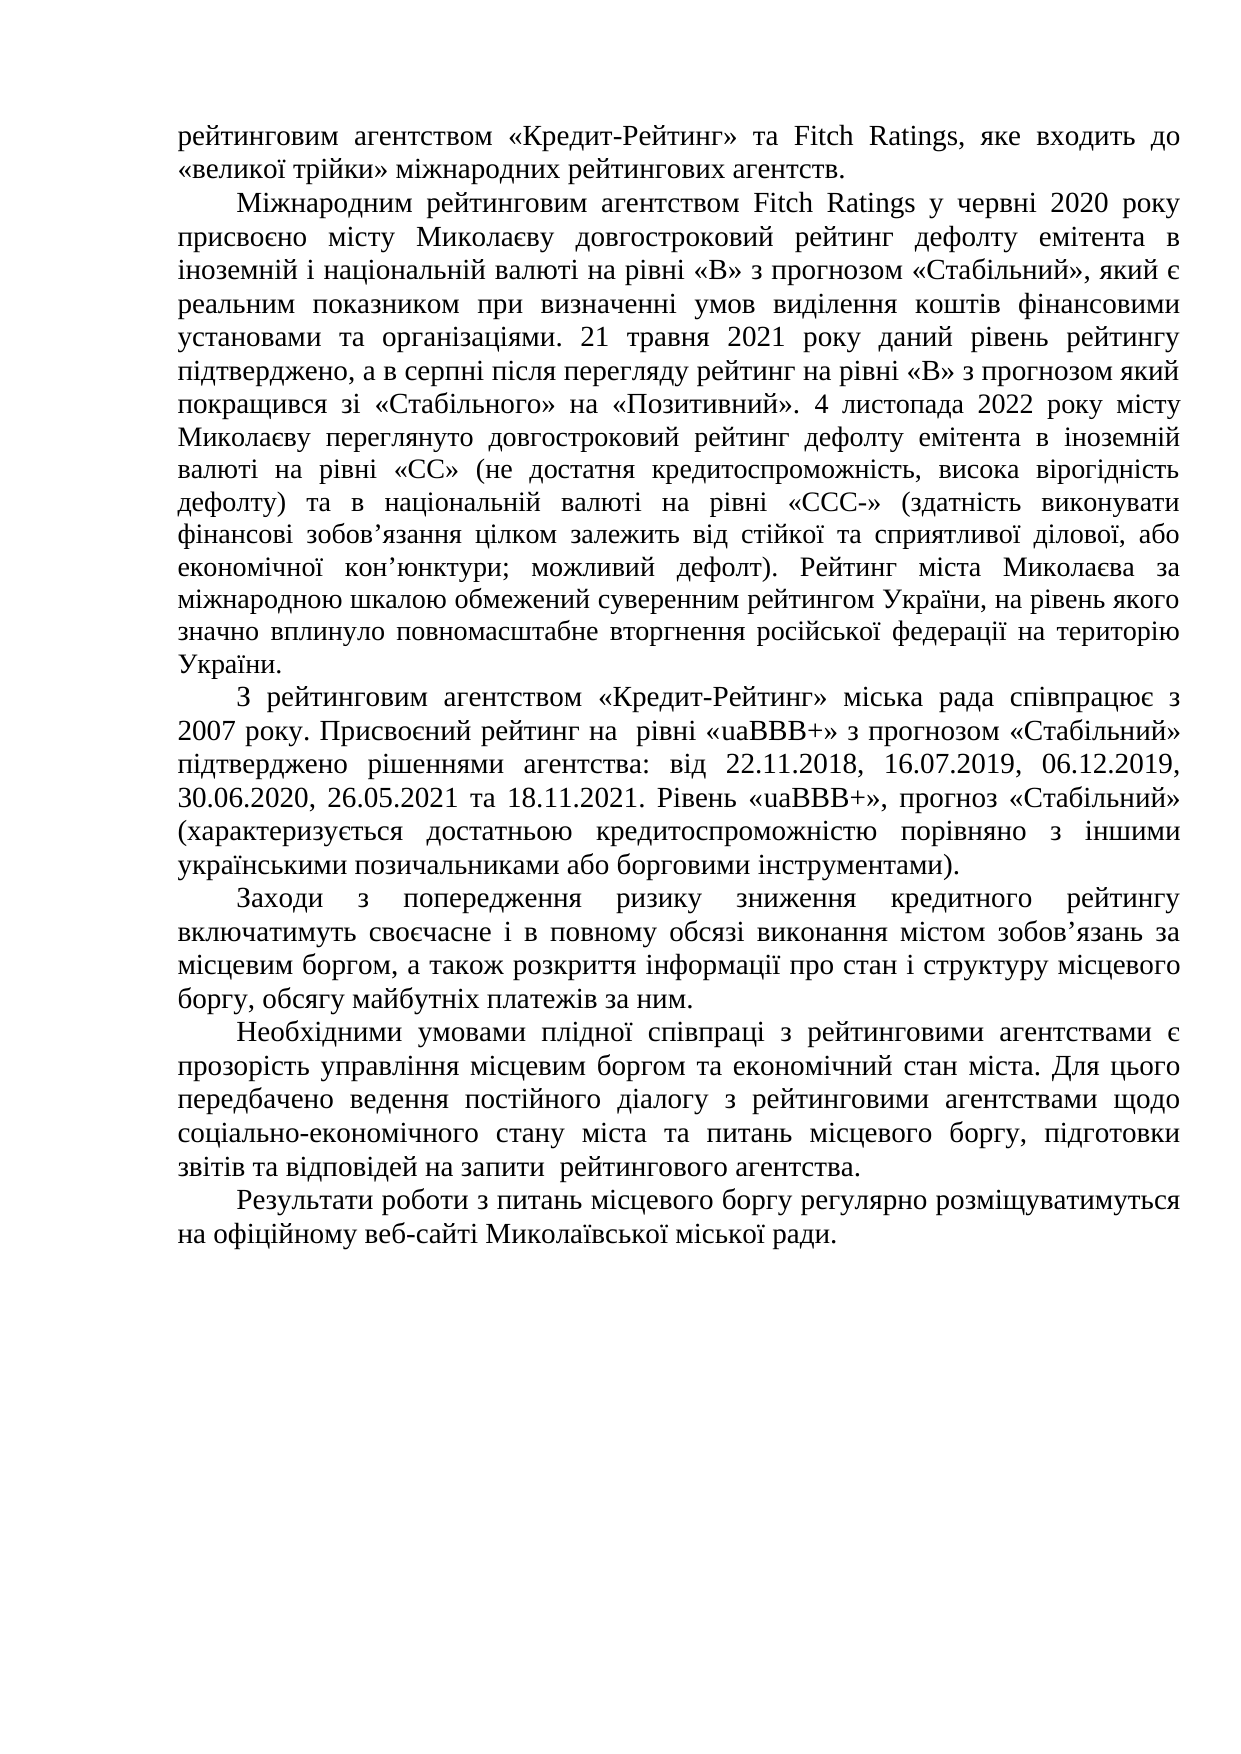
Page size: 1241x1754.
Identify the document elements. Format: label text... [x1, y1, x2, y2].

text Заходи з попередження ризику зниження кредитного рейтингу включатимуть своєчасне і в повному обсязі виконання містом зобов’язань за місцевим боргом, а також розкриття інформації про стан і структуру місцевого боргу, обсягу майбутніх платежів за ним. [177, 880, 1181, 1014]
text Міжнародним рейтинговим агентством Fitch Ratings у червні 2020 року присвоєно місту Миколаєву довгостроковий рейтинг дефолту емітента в іноземній і національній валюті на рівні «В» з прогнозом «Стабільний», який є реальним показником при визначенні умов виділення коштів фінансовими установами та організаціями. 21 травня 2021 року даний рівень рейтингу підтверджено, а в серпні після перегляду рейтинг на рівні «В» з прогнозом який покращився зі «Стабільного» на «Позитивний». 4 листопада 2022 року місту Миколаєву переглянуто довгостроковий рейтинг дефолту емітента в іноземній валюті на рівні «СС» (не достатня кредитоспроможність, висока вірогідність дефолту) та в національній валюті на рівні «ССС-» (здатність виконувати фінансові зобов’язання цілком залежить від стійкої та сприятливої ділової, або економічної кон’юнктури; можливий дефолт). Рейтинг міста Миколаєва за міжнародною шкалою обмежений суверенним рейтингом України, на рівень якого значно вплинуло повномасштабне вторгнення російської федерації на територію України. [177, 185, 1181, 679]
text З рейтинговим агентством «Кредит-Рейтинг» міська рада співпрацює з 2007 року. Присвоєний рейтинг на рівні «uaBBB+» з прогнозом «Стабільний» підтверджено рішеннями агентства: від 22.11.2018, 16.07.2019, 06.12.2019, 30.06.2020, 26.05.2021 та 18.11.2021. Рівень «uaBBB+», прогноз «Стабільний» (характеризується достатньою кредитоспроможністю порівняно з іншими українськими позичальниками або борговими інструментами). [177, 679, 1181, 880]
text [177, 118, 1181, 185]
text Результати роботи з питань місцевого боргу регулярно розміщуватимуться на офіційному веб-сайті Миколаївської міської ради. [177, 1182, 1181, 1249]
text Необхідними умовами плідної співпраці з рейтинговими агентствами є прозорість управління місцевим боргом та економічний стан міста. Для цього передбачено ведення постійного діалогу з рейтинговими агентствами щодо соціально-економічного стану міста та питань місцевого боргу, підготовки звітів та відповідей на запити рейтингового агентства. [177, 1014, 1181, 1182]
